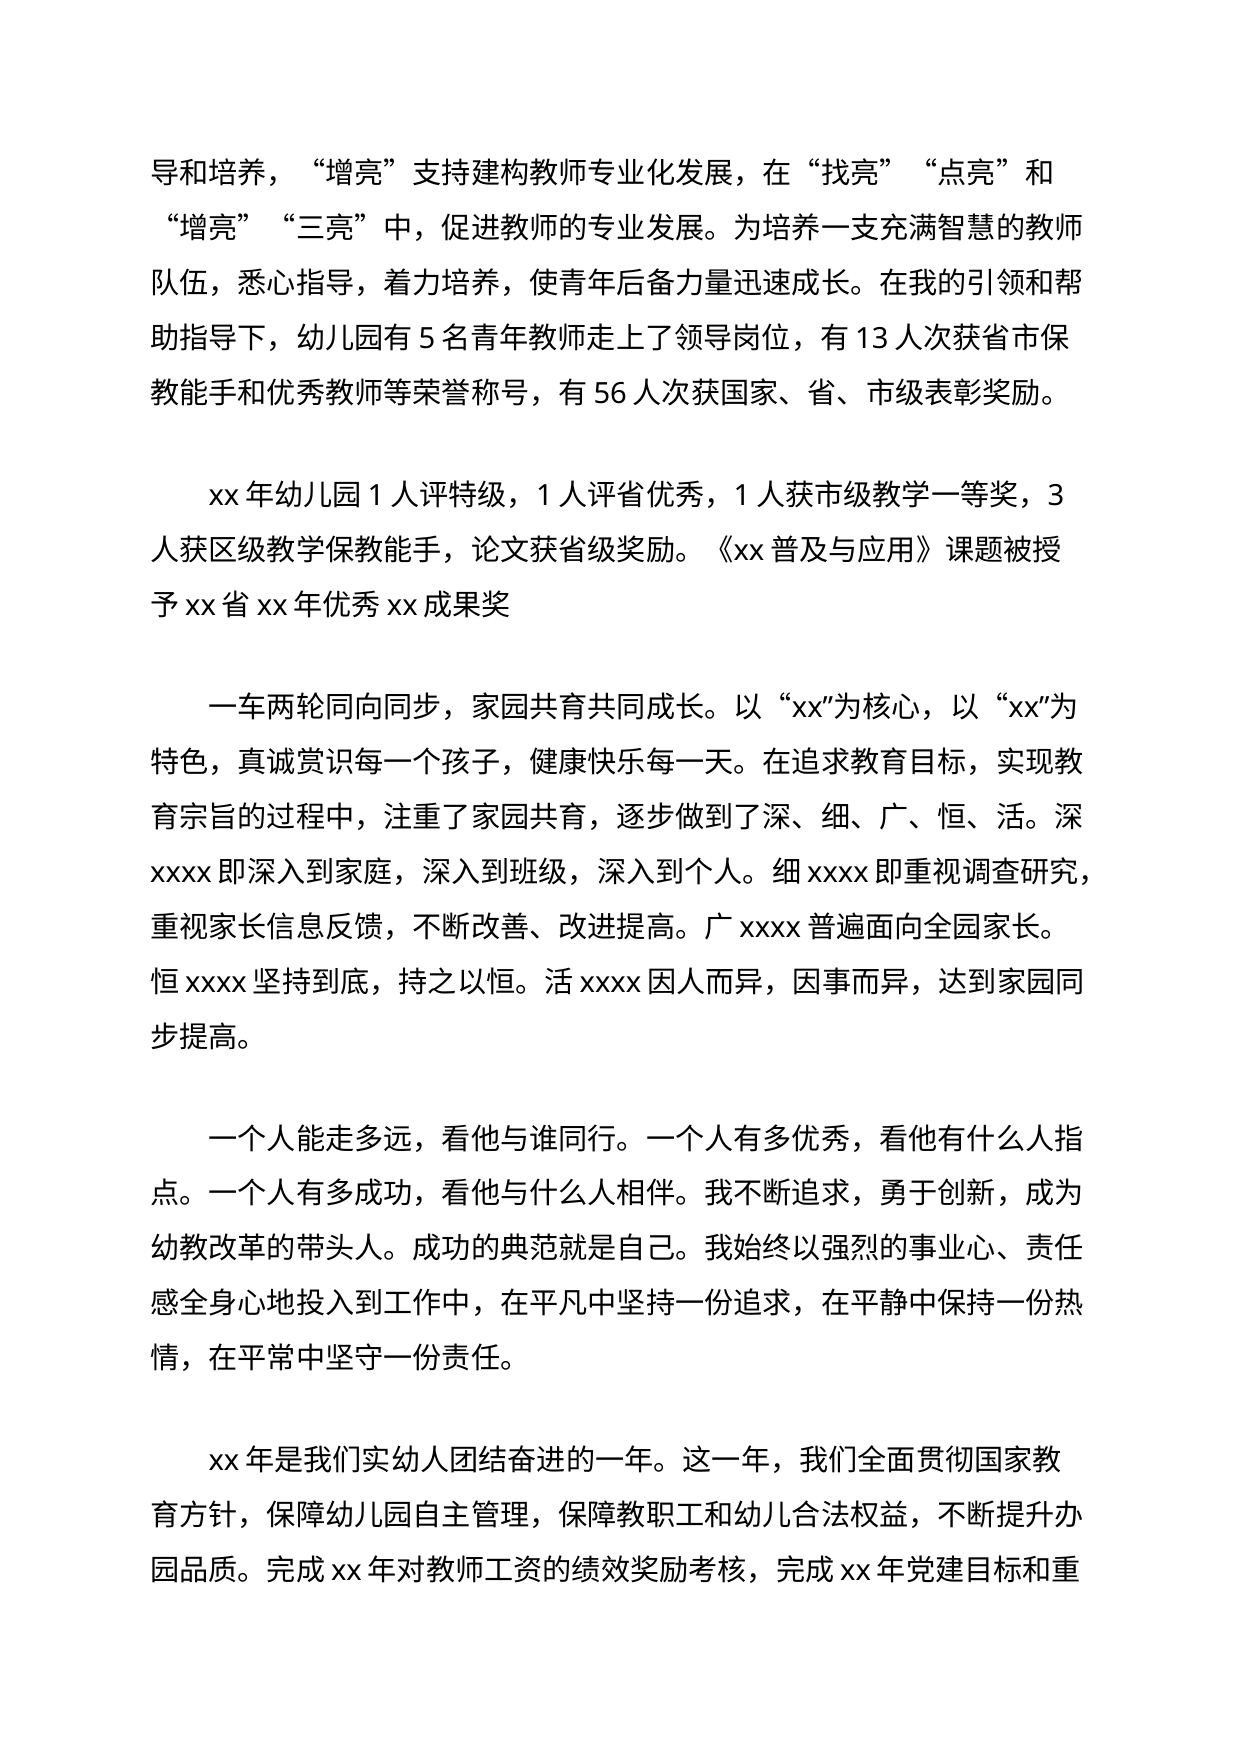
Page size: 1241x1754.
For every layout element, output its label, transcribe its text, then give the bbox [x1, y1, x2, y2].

text 一个人能走多远，看他与谁同行。一个人有多优秀，看他有什么人指点。一个人有多成功，看他与什么人相伴。我不断追求，勇于创新，成为幼教改革的带头人。成功的典范就是自己。我始终以强烈的事业心、责任感全身心地投入到工作中，在平凡中坚持一份追求，在平静中保持一份热情，在平常中坚守一份责任。 [150, 1115, 1090, 1377]
text 一车两轮同向同步，家园共育共同成长。以“xx”为核心，以“xx”为特色，真诚赏识每一个孩子，健康快乐每一天。在追求教育目标，实现教育宗旨的过程中，注重了家园共育，逐步做到了深、细、广、恒、活。深xxxx即深入到家庭，深入到班级，深入到个人。细xxxx即重视调查研究，重视家长信息反馈，不断改善、改进提高。广xxxx普遍面向全园家长。恒xxxx坚持到底，持之以恒。活xxxx因人而异，因事而异，达到家园同步提高。 [150, 684, 1090, 1056]
text xx年幼儿园1人评特级，1人评省优秀，1人获市级教学一等奖，3人获区级教学保教能手，论文获省级奖励。《xx普及与应用》课题被授予xx省xx年优秀xx成果奖 [150, 472, 1090, 624]
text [150, 150, 1090, 412]
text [150, 1437, 1090, 1589]
